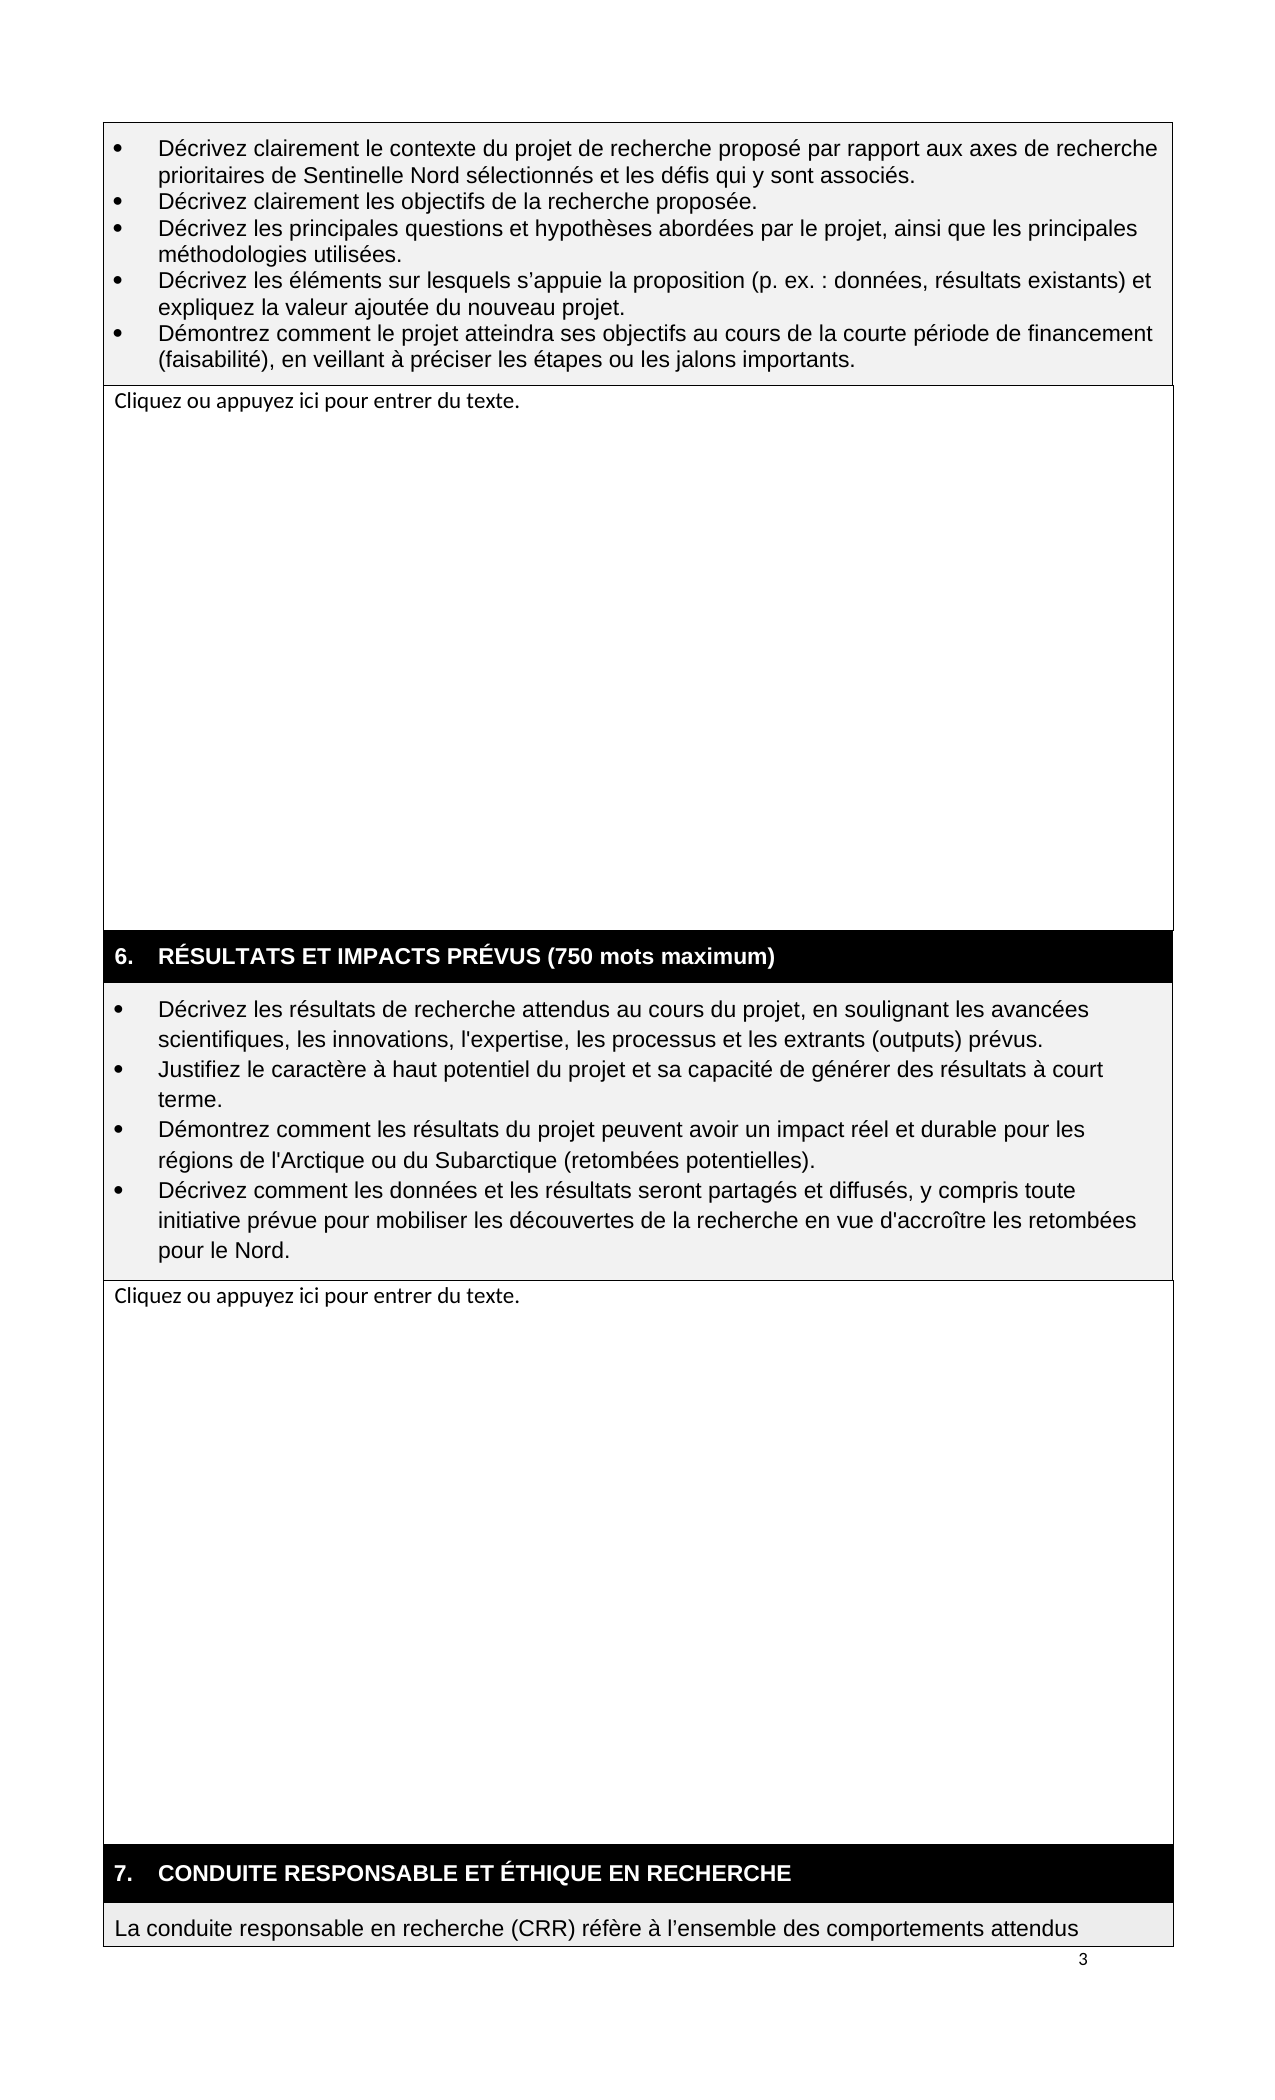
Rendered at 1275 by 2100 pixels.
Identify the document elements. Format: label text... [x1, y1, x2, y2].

table_cell Décrivez les résultats de recherche attendus au cours du projet, en soulignant les avancées scientifiques, les innovations, l'expertise, les processus et les extrants (outputs) prévus. Justifiez le caractère à haut potentiel du projet et sa capacité de générer des résultats à court terme. Démontrez comment les résultats du projet peuvent avoir un impact réel et durable pour les régions de l'Arctique ou du Subarctique (retombées potentielles). Décrivez comment les données et les résultats seront partagés et diffusés, y compris toute initiative prévue pour mobiliser les découvertes de la recherche en vue d'accroître les retombées pour le Nord. [104, 983, 1172, 1280]
table_cell Décrivez clairement le contexte du projet de recherche proposé par rapport aux axes de recherche prioritaires de Sentinelle Nord sélectionnés et les défis qui y sont associés. Décrivez clairement les objectifs de la recherche proposée. Décrivez les principales questions et hypothèses abordées par le projet, ainsi que les principales méthodologies utilisées. Décrivez les éléments sur lesquels s’appuie la proposition (p. ex. : données, résultats existants) et expliquez la valeur ajoutée du nouveau projet. Démontrez comment le projet atteindra ses objectifs au cours de la courte période de financement (faisabilité), en veillant à préciser les étapes ou les jalons importants. [104, 123, 1172, 385]
table_cell 7. CONDUITE RESPONSABLE ET ÉTHIQUE EN RECHERCHE [104, 1845, 1173, 1902]
table_cell 6. RÉSULTATS ET IMPACTS PRÉVUS (750 mots maximum) [104, 931, 1172, 982]
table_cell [104, 1903, 1173, 1946]
